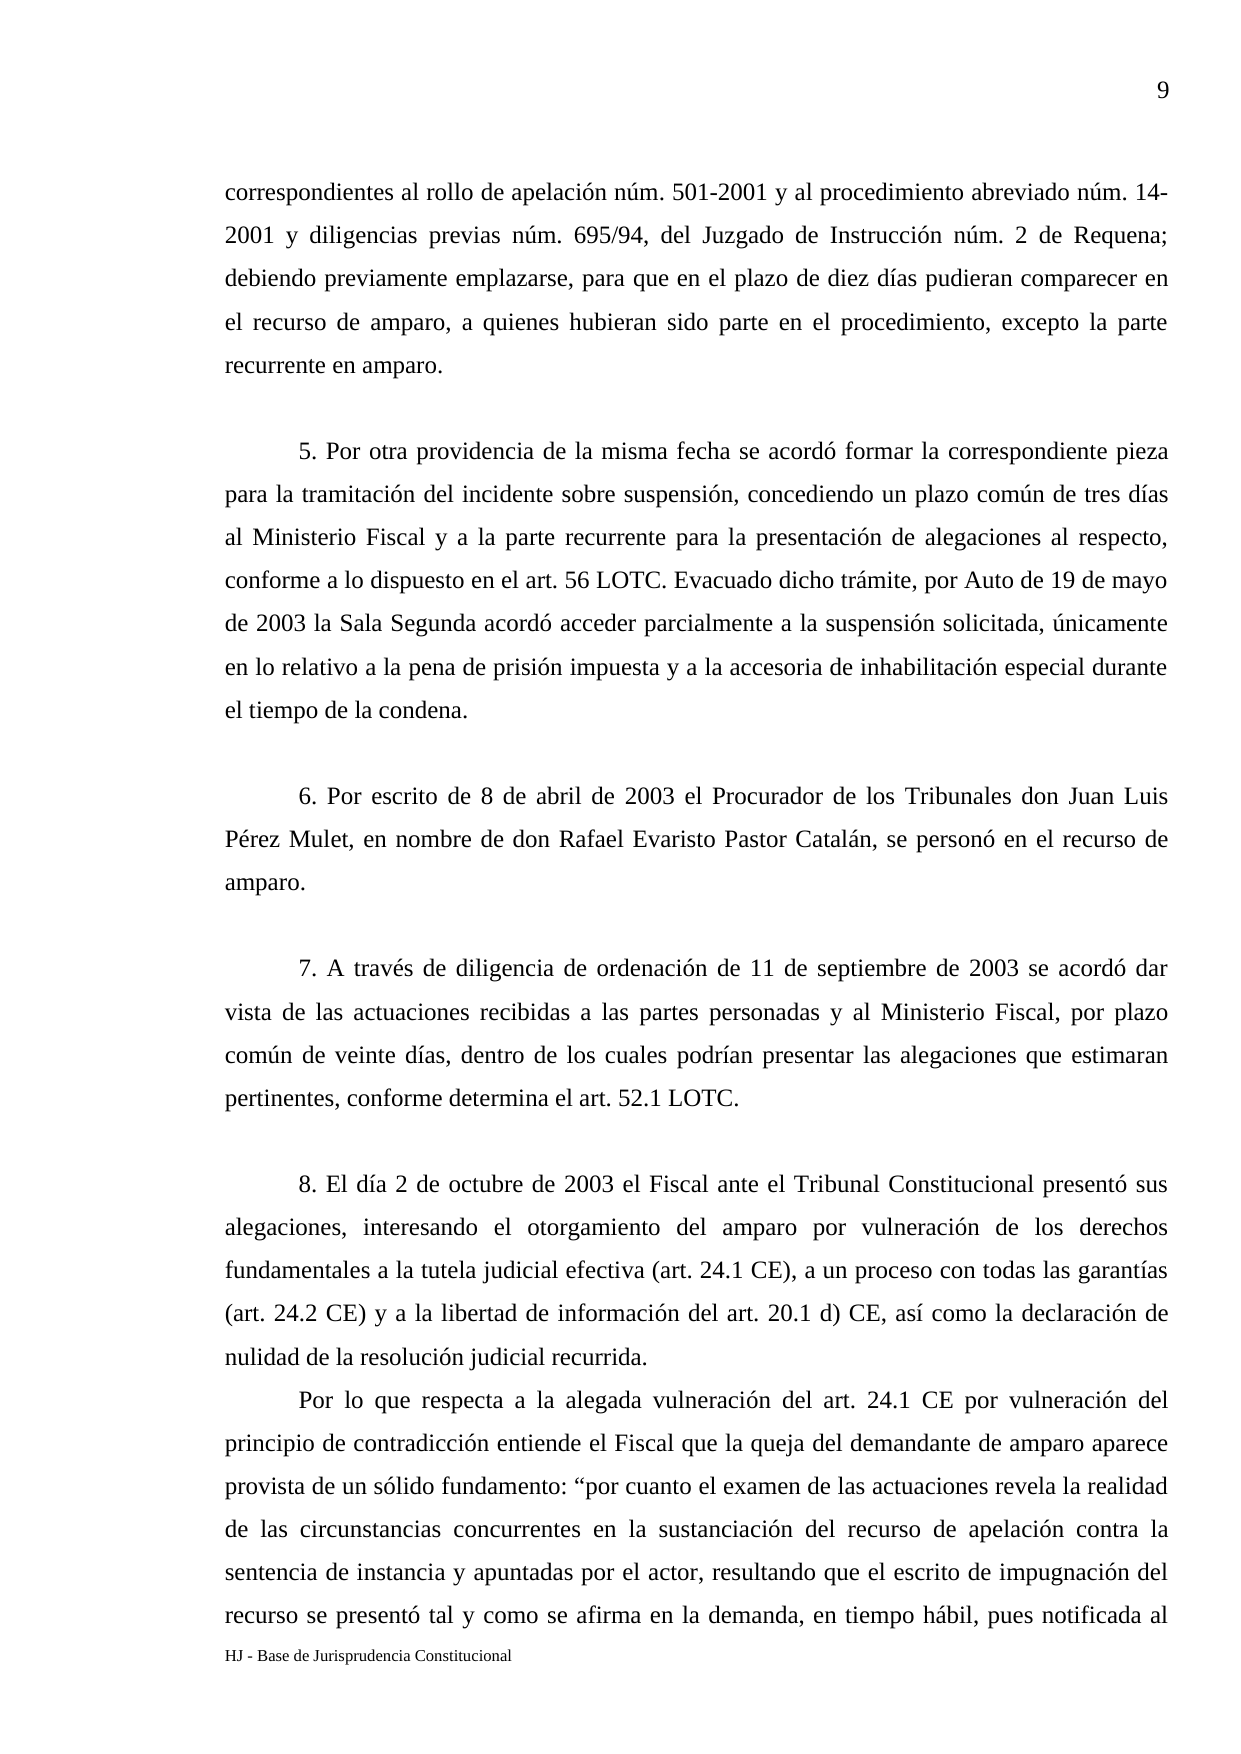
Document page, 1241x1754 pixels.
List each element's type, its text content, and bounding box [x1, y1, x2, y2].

text 8. El día 2 de octubre de 2003 el Fiscal ante el Tribunal Constitucional presentó sus alegaciones, interesando el otorgamiento del amparo por vulneración de los derechos fundamentales a la tutela judicial efectiva (art. 24.1 CE), a un proceso con todas las garantías (art. 24.2 CE) y a la libertad de información del art. 20.1 d) CE, así como la declaración de nulidad de la resolución judicial recurrida. [224, 1169, 1169, 1370]
text 5. Por otra providencia de la misma fecha se acordó formar la correspondiente pieza para la tramitación del incidente sobre suspensión, concediendo un plazo común de tres días al Ministerio Fiscal y a la parte recurrente para la presentación de alegaciones al respecto, conforme a lo dispuesto en el art. 56 LOTC. Evacuado dicho trámite, por Auto de 19 de mayo de 2003 la Sala Segunda acordó acceder parcialmente a la suspensión solicitada, únicamente en lo relativo a la pena de prisión impuesta y a la accesoria de inhabilitación especial durante el tiempo de la condena. [224, 436, 1169, 723]
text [224, 1385, 1169, 1629]
text 6. Por escrito de 8 de abril de 2003 el Procurador de los Tribunales don Juan Luis Pérez Mulet, en nombre de don Rafael Evaristo Pastor Catalán, se personó en el recurso de amparo. [224, 781, 1169, 896]
text 7. A través de diligencia de ordenación de 11 de septiembre de 2003 se acordó dar vista de las actuaciones recibidas a las partes personadas y al Ministerio Fiscal, por plazo común de veinte días, dentro de los cuales podrían presentar las alegaciones que estimaran pertinentes, conforme determina el art. 52.1 LOTC. [224, 953, 1169, 1112]
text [224, 177, 1169, 378]
